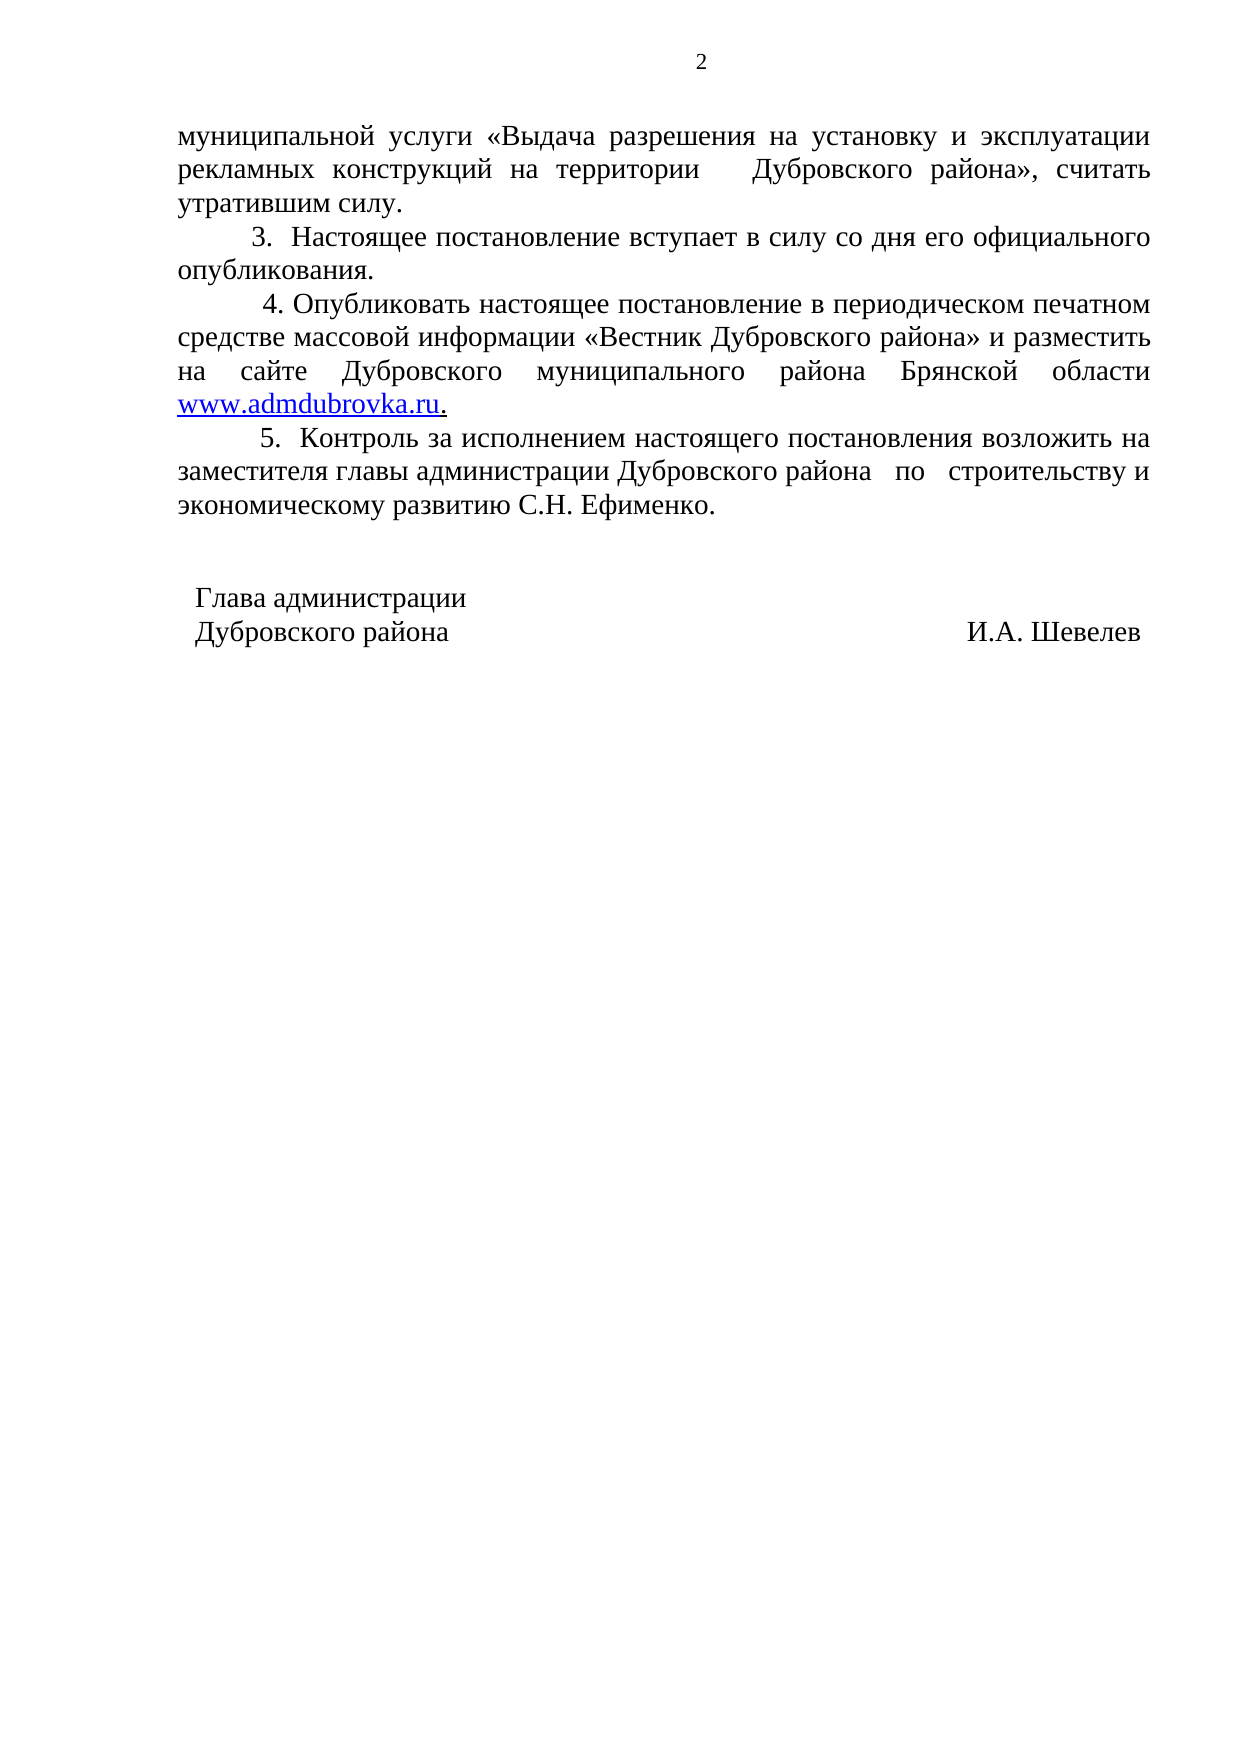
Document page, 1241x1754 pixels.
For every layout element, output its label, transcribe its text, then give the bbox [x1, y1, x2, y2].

text Глава администрации [195, 581, 1152, 614]
text 4. Опубликовать настоящее постановление в периодическом печатном средстве массовой информации «Вестник Дубровского района» и разместить на сайте Дубровского муниципального района Брянской области www.admdubrovka.ru. [177, 286, 1152, 420]
text Дубровского района И.А. Шевелев [195, 614, 1152, 648]
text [177, 118, 1152, 219]
text 5. Контроль за исполнением настоящего постановления возложить на заместителя главы администрации Дубровского района по строительству и экономическому развитию С.Н. Ефименко. [177, 420, 1152, 521]
text 3. Настоящее постановление вступает в силу со дня его официального опубликования. [177, 219, 1152, 286]
